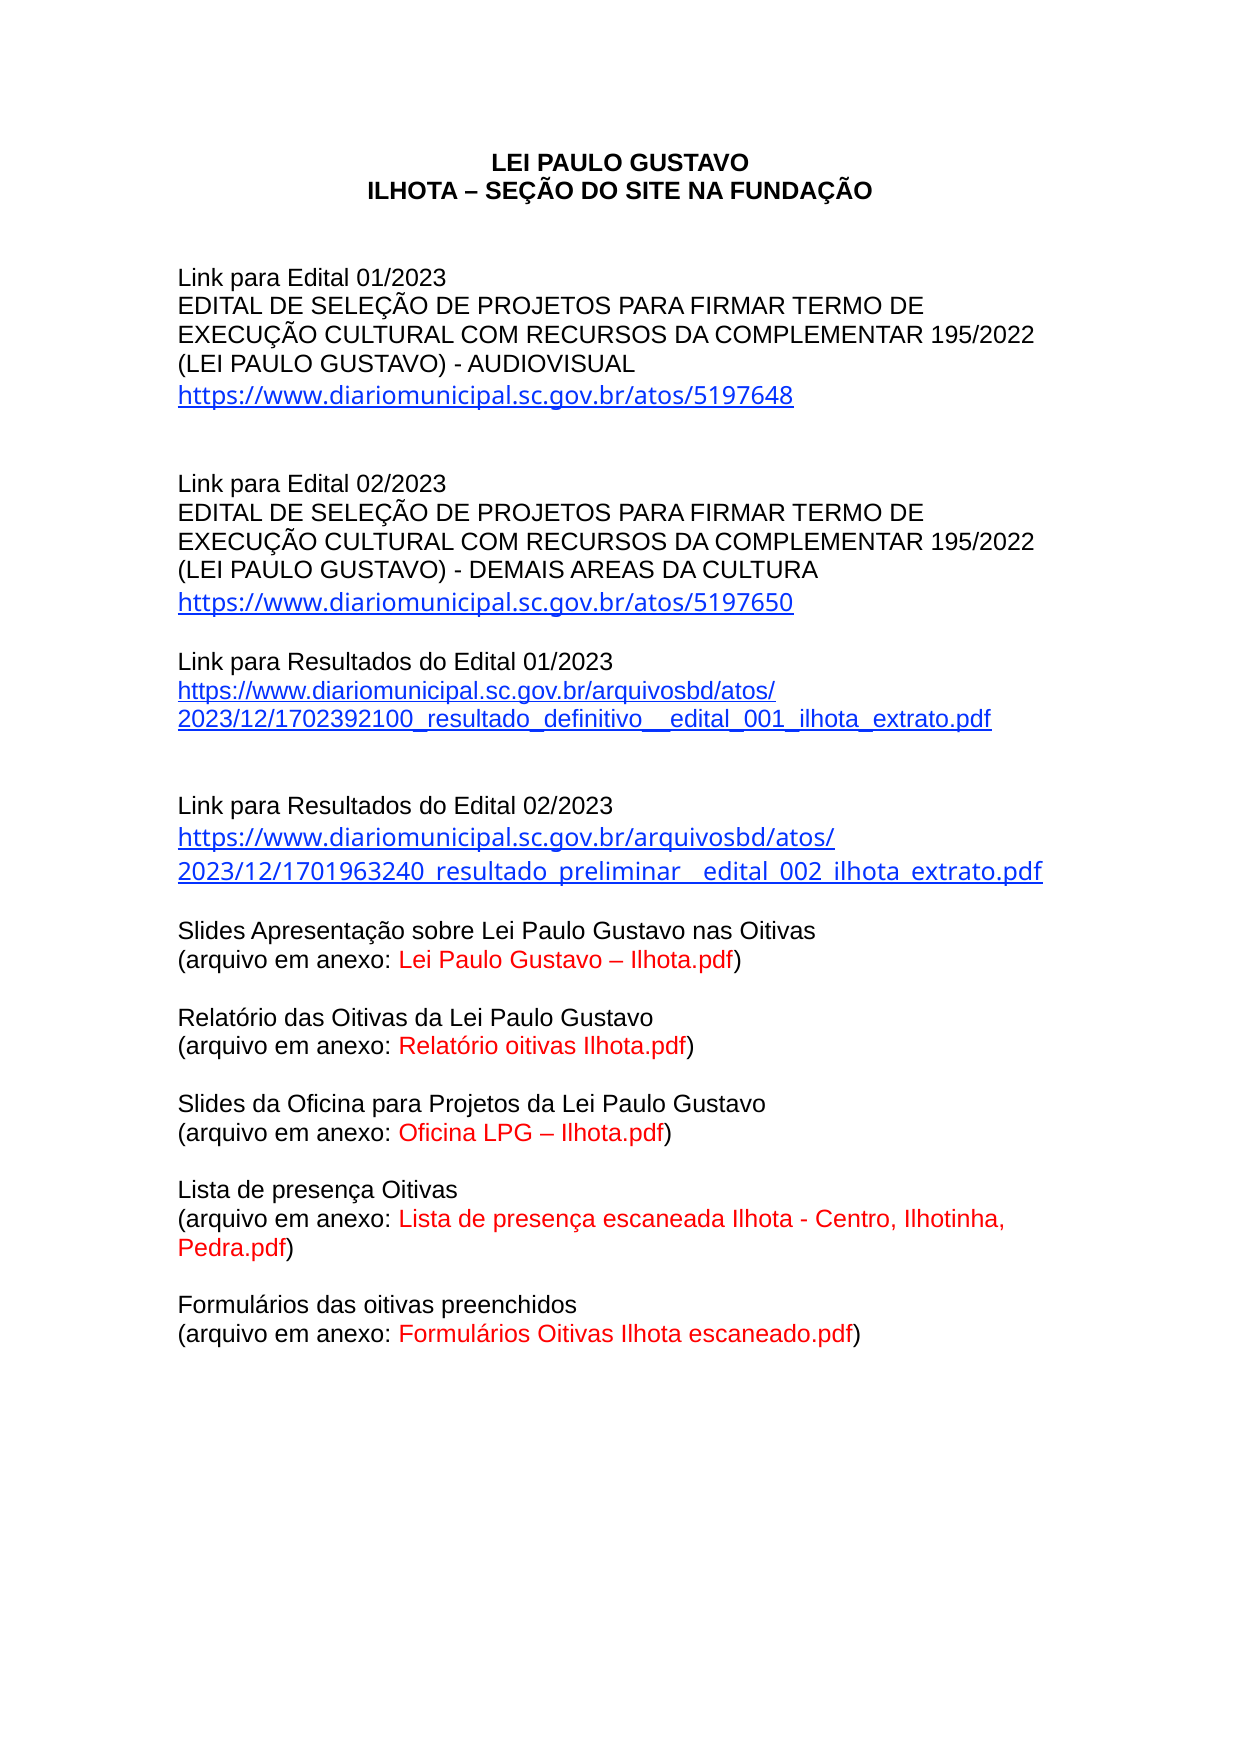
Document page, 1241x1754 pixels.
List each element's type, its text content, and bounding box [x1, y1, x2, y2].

text (arquivo em anexo: Oficina LPG – Ilhota.pdf) [177, 1118, 1063, 1146]
text https://www.diariomunicipal.sc.gov.br/atos/5197650 [177, 584, 1063, 618]
text EDITAL DE SELEÇÃO DE PROJETOS PARA FIRMAR TERMO DE EXECUÇÃO CULTURAL COM RECURSOS DA COMPLEMENTAR 195/2022 (LEI PAULO GUSTAVO) - DEMAIS AREAS DA CULTURA [177, 498, 1063, 584]
text ILHOTA – SEÇÃO DO SITE NA FUNDAÇÃO [177, 176, 1063, 205]
text Lista de presença Oitivas [177, 1175, 1063, 1204]
text Slides Apresentação sobre Lei Paulo Gustavo nas Oitivas [177, 916, 1063, 945]
text EDITAL DE SELEÇÃO DE PROJETOS PARA FIRMAR TERMO DE EXECUÇÃO CULTURAL COM RECURSOS DA COMPLEMENTAR 195/2022 (LEI PAULO GUSTAVO) - AUDIOVISUAL [177, 291, 1063, 378]
text Link para Edital 01/2023 [177, 263, 1063, 291]
text Link para Resultados do Edital 01/2023 [177, 647, 1063, 676]
text Formulários das oitivas preenchidos [177, 1290, 1063, 1319]
text LEI PAULO GUSTAVO [177, 148, 1063, 176]
text https://www.diariomunicipal.sc.gov.br/atos/5197648 [177, 378, 1063, 412]
text Relatório das Oitivas da Lei Paulo Gustavo [177, 1003, 1063, 1031]
text Slides da Oficina para Projetos da Lei Paulo Gustavo [177, 1089, 1063, 1118]
text Link para Edital 02/2023 [177, 469, 1063, 498]
text (arquivo em anexo: Lista de presença escaneada Ilhota - Centro, Ilhotinha, Pedra.pdf) [177, 1204, 1063, 1261]
text Link para Resultados do Edital 02/2023 [177, 791, 1063, 819]
text https://www.diariomunicipal.sc.gov.br/arquivosbd/atos/2023/12/1702392100_resultado_definitivo__edital_001_ilhota_extrato.pdf [177, 676, 1063, 733]
text (arquivo em anexo: Relatório oitivas Ilhota.pdf) [177, 1031, 1063, 1060]
text (arquivo em anexo: Lei Paulo Gustavo – Ilhota.pdf) [177, 945, 1063, 974]
text (arquivo em anexo: Formulários Oitivas Ilhota escaneado.pdf) [177, 1319, 1063, 1348]
text https://www.diariomunicipal.sc.gov.br/arquivosbd/atos/2023/12/1701963240_resultado_preliminar__edital_002_ilhota_extrato.pdf [177, 819, 1063, 888]
